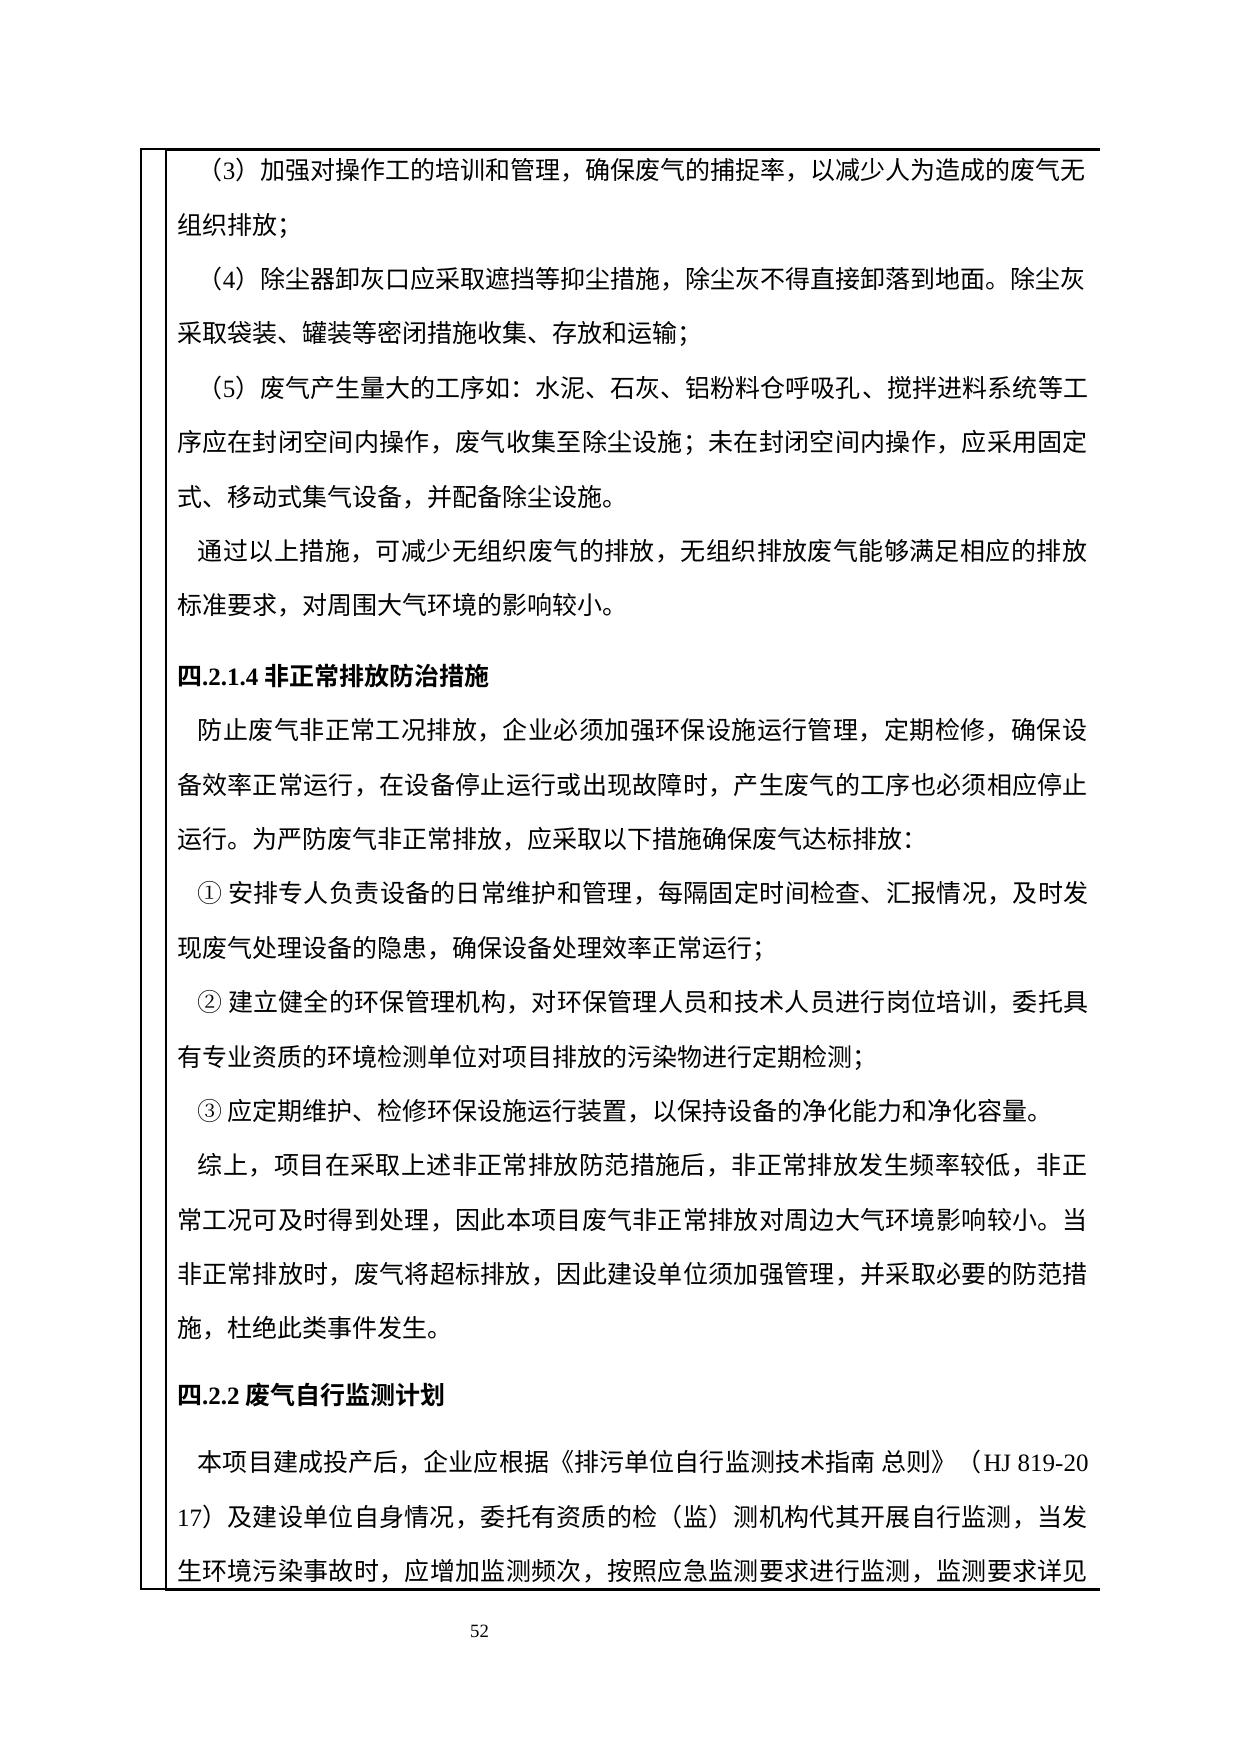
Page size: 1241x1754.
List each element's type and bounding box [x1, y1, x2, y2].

table_header [142, 150, 165, 1588]
table_header [167, 151, 1099, 1588]
